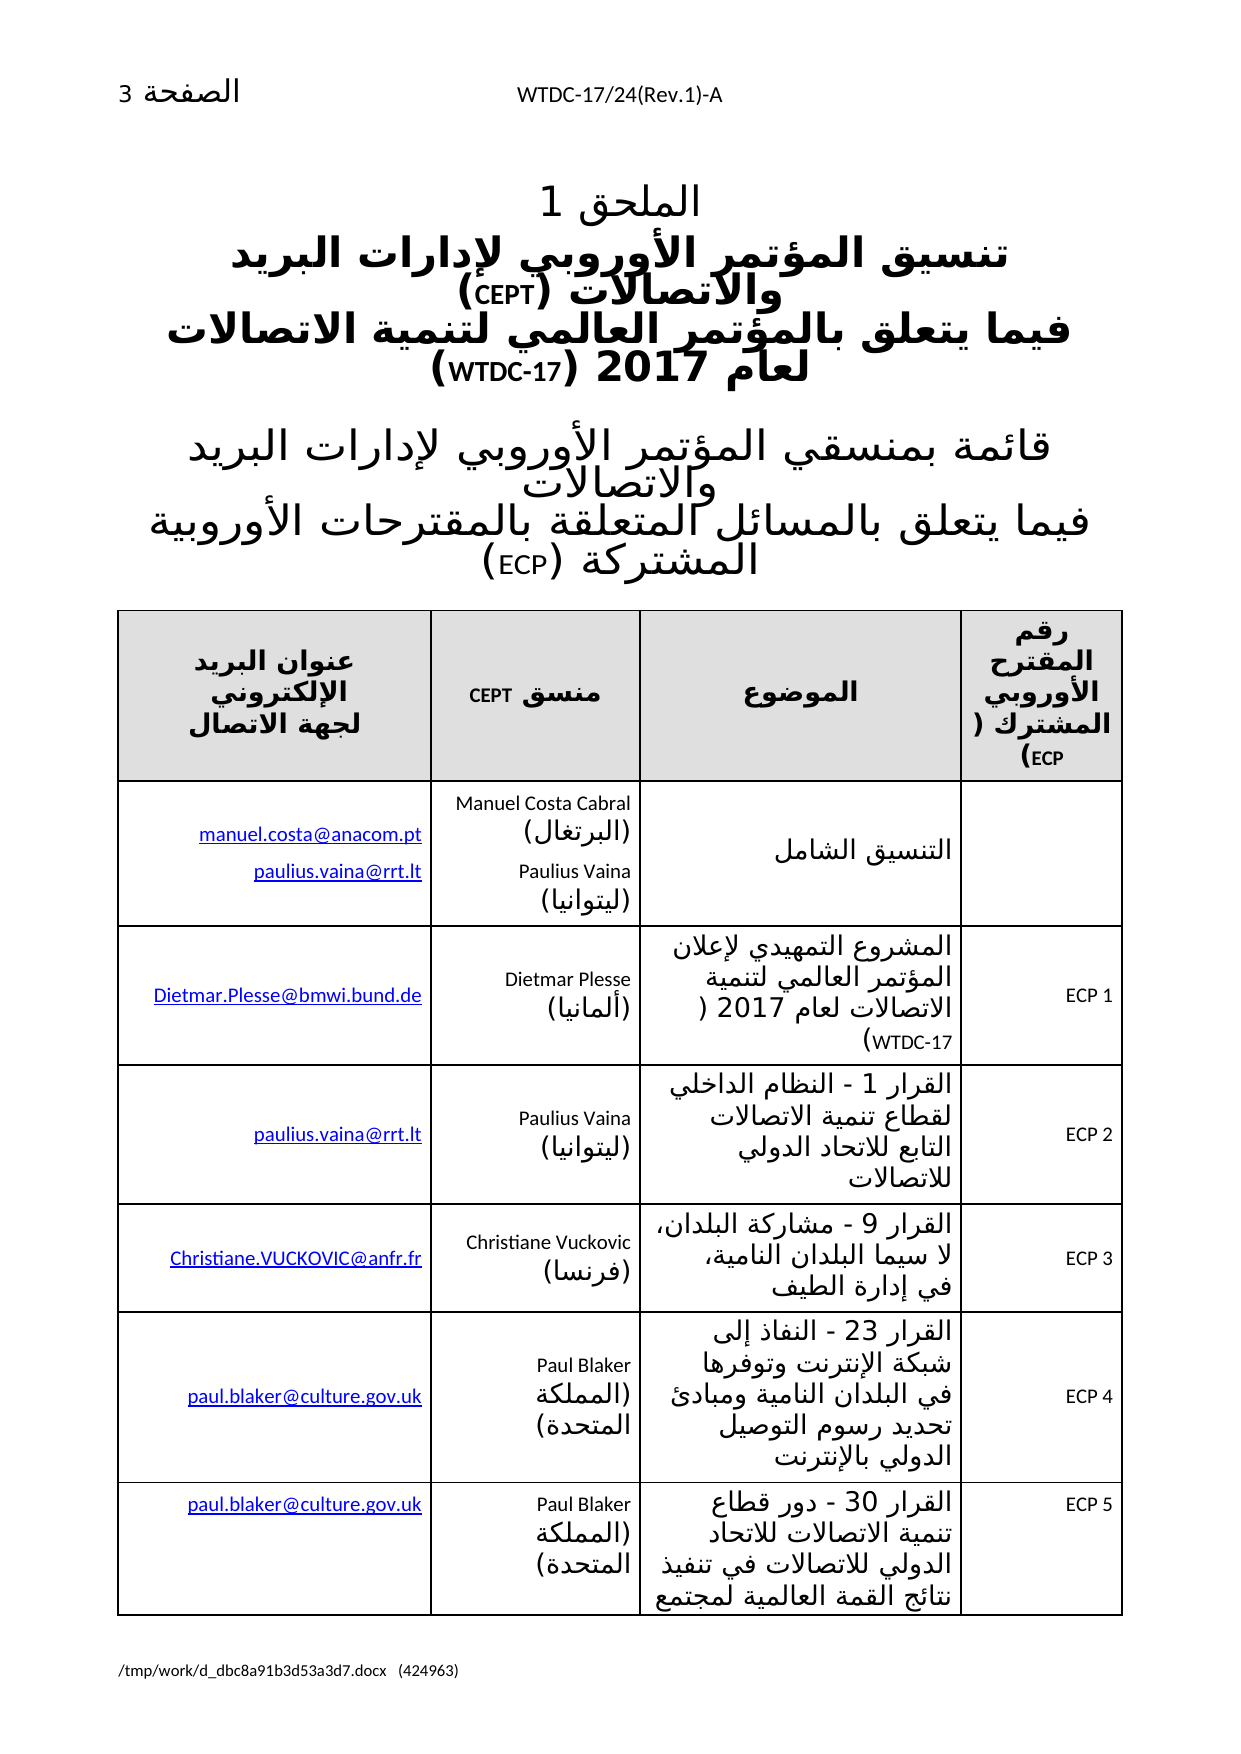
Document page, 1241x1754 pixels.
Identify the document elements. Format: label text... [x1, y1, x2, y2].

table_cell ECP 5 [962, 1483, 1121, 1614]
table_cell Paulius Vaina (ليتوانيا) [432, 1066, 639, 1203]
table_cell paulius.vaina@rrt.lt [119, 1066, 430, 1203]
table_cell ECP 1 [962, 927, 1121, 1064]
text الملحق 1 [600, 185, 1122, 224]
table_cell manuel.costa@anacom.pt paulius.vaina@rrt.lt [119, 782, 430, 925]
table_cell القرار 23 - النفاذ إلى شبكة الإنترنت وتوفرها في البلدان النامية ومبادئ تحديد رسوم التوصيل الدولي بالإنترنت [641, 1313, 960, 1481]
table_header الموضوع [641, 611, 960, 780]
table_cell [641, 1483, 960, 1614]
table_cell التنسيق الشامل [641, 782, 960, 925]
table_header رقم المقترح الأوروبي المشترك (ECP) [962, 611, 1121, 780]
table_cell المشروع التمهيدي لإعلان المؤتمر العالمي لتنمية الاتصالات لعام 2017 (WTDC-17) [641, 927, 960, 1064]
table_cell ECP 4 [962, 1313, 1121, 1481]
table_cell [432, 1483, 639, 1614]
table_cell القرار 1 - النظام الداخلي لقطاع تنمية الاتصالات التابع للاتحاد الدولي للاتصالات [641, 1066, 960, 1203]
table_cell paul.blaker@culture.gov.uk [119, 1313, 430, 1481]
table_cell Dietmar Plesse (ألمانيا) [432, 927, 639, 1064]
text الملحق 1 [118, 185, 644, 224]
table_cell Christiane Vuckovic (فرنسا) [432, 1205, 639, 1311]
table_cell Paul Blaker (المملكة المتحدة) [432, 1313, 639, 1481]
table_cell ECP 3 [962, 1205, 1121, 1311]
title قائمة بمنسقي المؤتمر الأوروبي لإدارات البريد والاتصالات فيما يتعلق بالمسائل المتعلقة بالمقترحات الأوروبية المشتركة (ECP) [118, 429, 1122, 584]
table_cell Manuel Costa Cabral (البرتغال) Paulius Vaina (ليتوانيا) [432, 782, 639, 925]
table_header عنوان البريد الإلكتروني لجهة الاتصال [119, 611, 430, 780]
table_cell Dietmar.Plesse@bmwi.bund.de [119, 927, 430, 1064]
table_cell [119, 1483, 430, 1614]
table_cell القرار 9 - مشاركة البلدان، لا سيما البلدان النامية، في إدارة الطيف [641, 1205, 960, 1311]
title تنسيق المؤتمر الأوروبي لإدارات البريد والاتصالات (CEPT) فيما يتعلق بالمؤتمر العالمي لتنمية الاتصالات لعام 2017 (WTDC-17) [118, 236, 1122, 392]
table_header منسق CEPT [432, 611, 639, 780]
table_cell Christiane.VUCKOVIC@anfr.fr [119, 1205, 430, 1311]
table_cell [962, 782, 1121, 925]
table_cell ECP 2 [962, 1066, 1121, 1203]
